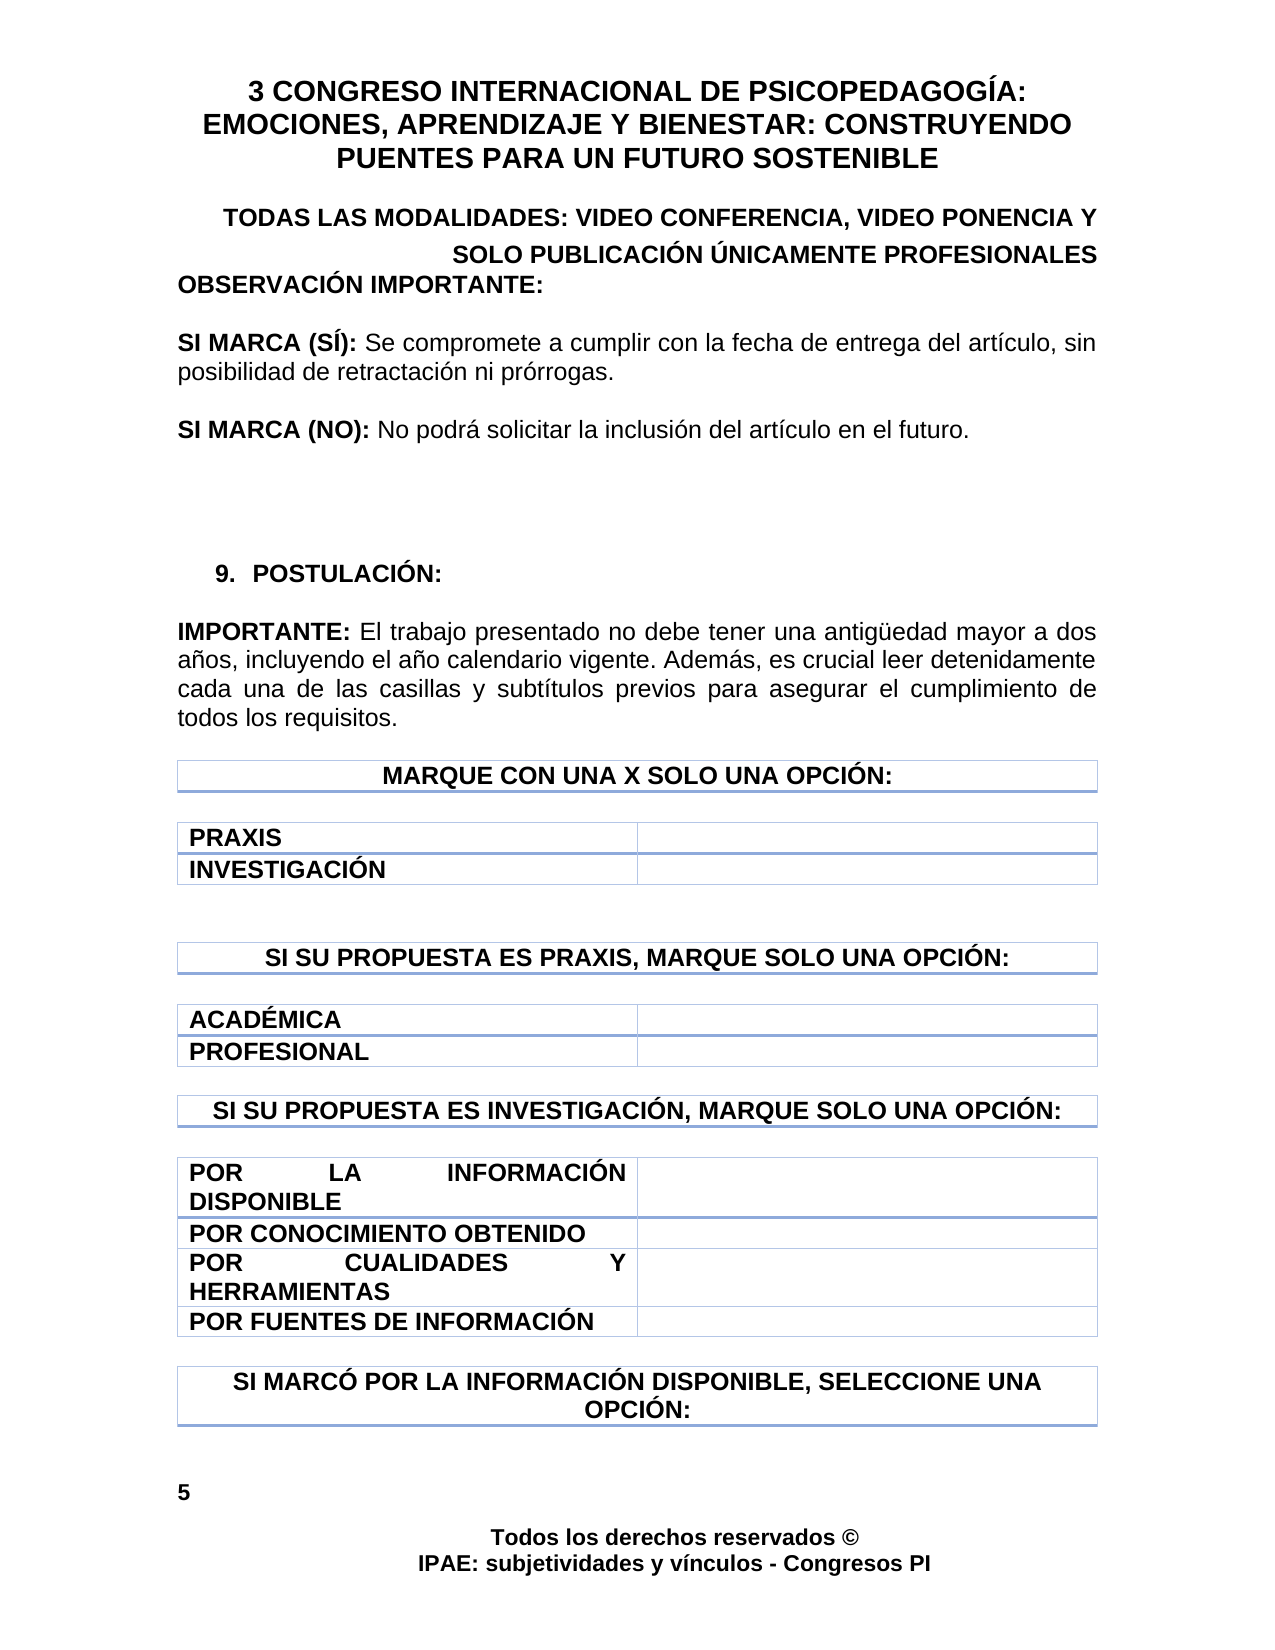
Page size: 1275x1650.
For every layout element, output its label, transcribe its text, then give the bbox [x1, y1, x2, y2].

table_cell [638, 1037, 1097, 1066]
table_cell PROFESIONAL [178, 1037, 637, 1066]
table_cell POR CUALIDADES Y HERRAMIENTAS [178, 1249, 637, 1306]
text SI MARCA (SÍ): Se compromete a cumplir con la fecha de entrega del artículo, sin posibilidad de retractación ni prórrogas. [177, 328, 1098, 386]
table_header ACADÉMICA [178, 1005, 637, 1034]
table_header [638, 1005, 1097, 1034]
table_header SI SU PROPUESTA ES PRAXIS, MARQUE SOLO UNA OPCIÓN: [178, 943, 1097, 972]
table_cell [638, 1249, 1097, 1306]
table_cell POR CONOCIMIENTO OBTENIDO [178, 1219, 637, 1247]
text IMPORTANTE: El trabajo presentado no debe tener una antigüedad mayor a dos años, incluyendo el año calendario vigente. Además, es crucial leer detenidamente cada una de las casillas y subtítulos previos para asegurar el cumplimiento de todos los requisitos. [177, 617, 1098, 732]
text OBSERVACIÓN IMPORTANTE: [177, 270, 1098, 299]
table_cell POR FUENTES DE INFORMACIÓN [178, 1307, 637, 1336]
table_header [638, 823, 1097, 852]
table_cell INVESTIGACIÓN [178, 855, 637, 884]
list POSTULACIÓN: [215, 559, 1098, 588]
text SI MARCA (NO): No podrá solicitar la inclusión del artículo en el futuro. [177, 415, 1098, 444]
table_cell [638, 1307, 1097, 1336]
table_header SI MARCÓ POR LA INFORMACIÓN DISPONIBLE, SELECCIONE UNA OPCIÓN: [178, 1367, 1097, 1424]
table_header POR LA INFORMACIÓN DISPONIBLE [178, 1158, 637, 1216]
table_header SI SU PROPUESTA ES INVESTIGACIÓN, MARQUE SOLO UNA OPCIÓN: [178, 1096, 1097, 1125]
table_header MARQUE CON UNA X SOLO UNA OPCIÓN: [178, 761, 1097, 790]
table_header PRAXIS [178, 823, 637, 852]
table_header [638, 1158, 1097, 1216]
table_cell [638, 1219, 1097, 1247]
table_cell [638, 855, 1097, 884]
